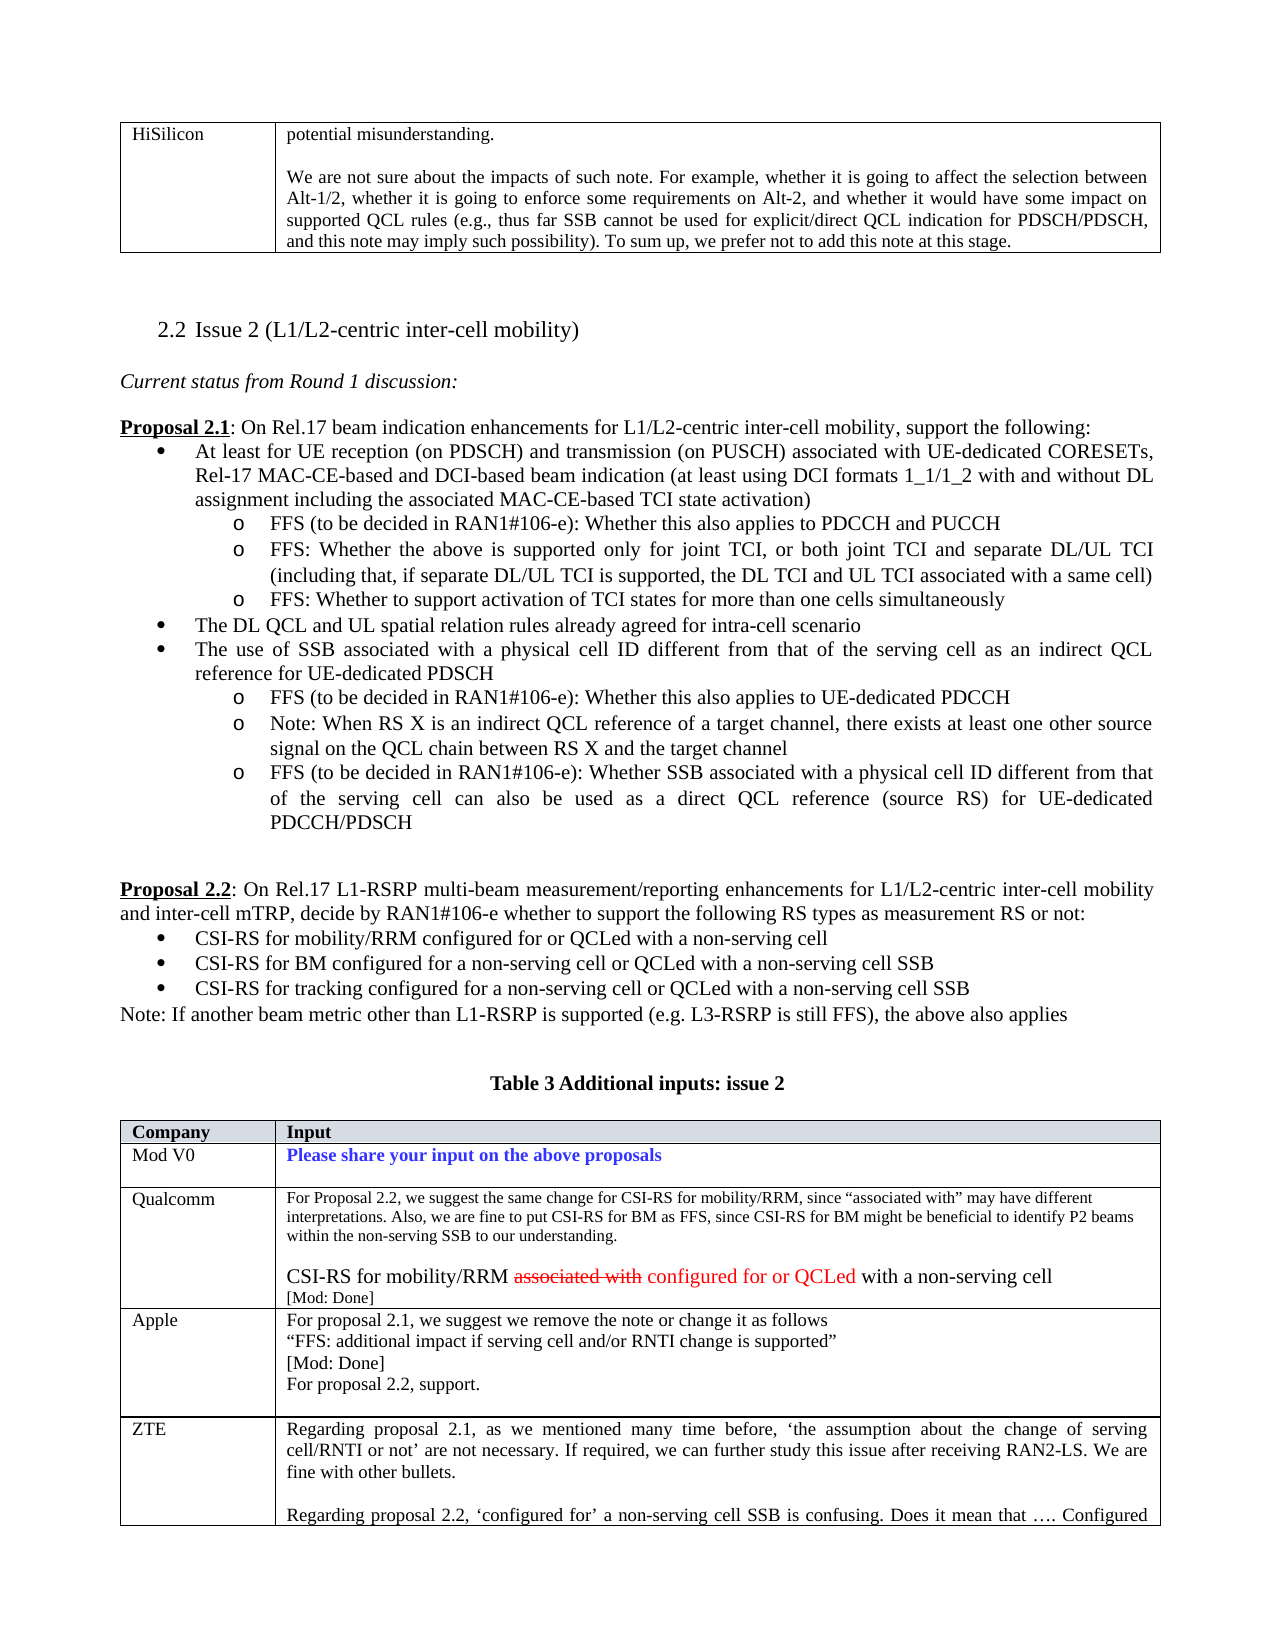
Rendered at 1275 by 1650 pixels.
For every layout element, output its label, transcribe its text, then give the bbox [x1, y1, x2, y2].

table_header Company [121, 1121, 275, 1142]
list CSI-RS for BM configured for a non-serving cell or QCLed with a non-serving cell SSB [157, 951, 1155, 975]
text Note: If another beam metric other than L1-RSRP is supported (e.g. L3-RSRP is still FFS), the above also applies [120, 1002, 1155, 1026]
table_header Input [276, 1121, 1160, 1142]
table_cell Qualcomm [121, 1188, 275, 1307]
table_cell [276, 123, 1160, 252]
list CSI-RS for tracking configured for a non-serving cell or QCLed with a non-serving cell SSB [157, 976, 1155, 1000]
table_cell For proposal 2.1, we suggest we remove the note or change it as follows “FFS: additional impact if serving cell and/or RNTI change is supported” [Mod: Done] For proposal 2.2, support. [276, 1309, 1160, 1416]
list FFS (to be decided in RAN1#106-e): Whether SSB associated with a physical cell ID different from that of the serving cell can also be used as a direct QCL reference (source RS) for UE-dedicated PDCCH/PDSCH [232, 760, 1155, 834]
table_cell ZTE [121, 1418, 275, 1525]
list FFS: Whether to support activation of TCI states for more than one cells simultaneously [232, 587, 1155, 613]
list The use of SSB associated with a physical cell ID different from that of the serving cell as an indirect QCL reference for UE-dedicated PDSCH [157, 637, 1155, 685]
table_cell Mod V0 [121, 1144, 275, 1187]
list Note: When RS X is an indirect QCL reference of a target channel, there exists at least one other source signal on the QCL chain between RS X and the target channel [232, 711, 1155, 760]
list FFS: Whether the above is supported only for joint TCI, or both joint TCI and separate DL/UL TCI (including that, if separate DL/UL TCI is supported, the DL TCI and UL TCI associated with a same cell) [232, 537, 1155, 587]
table_cell For Proposal 2.2, we suggest the same change for CSI-RS for mobility/RRM, since “associated with” may have different interpretations. Also, we are fine to put CSI-RS for BM as FFS, since CSI-RS for BM might be beneficial to identify P2 beams within the non-serving SSB to our understanding. CSI-RS for mobility/RRM associated with configured for or QCLed with a non-serving cell [Mod: Done] [276, 1188, 1160, 1307]
subtitle Issue 2 (L1/L2-centric inter-cell mobility) [157, 310, 1155, 348]
text Proposal 2.2: On Rel.17 L1-RSRP multi-beam measurement/reporting enhancements for L1/L2-centric inter-cell mobility and inter-cell mTRP, decide by RAN1#106-e whether to support the following RS types as measurement RS or not: [120, 877, 1155, 925]
list The DL QCL and UL spatial relation rules already agreed for intra-cell scenario [157, 613, 1155, 637]
text Proposal 2.1: On Rel.17 beam indication enhancements for L1/L2-centric inter-cell mobility, support the following: [120, 415, 1155, 439]
text Table 3 Additional inputs: issue 2 [120, 1064, 1155, 1102]
table_cell Please share your input on the above proposals [276, 1144, 1160, 1187]
list FFS (to be decided in RAN1#106-e): Whether this also applies to UE-dedicated PDCCH [232, 685, 1155, 711]
text Current status from Round 1 discussion: [120, 369, 1155, 393]
table_cell Apple [121, 1309, 275, 1416]
list FFS (to be decided in RAN1#106-e): Whether this also applies to PDCCH and PUCCH [232, 511, 1155, 537]
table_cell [276, 1418, 1160, 1525]
table_cell Huawei, HiSilicon [121, 123, 275, 252]
list At least for UE reception (on PDSCH) and transmission (on PUSCH) associated with UE-dedicated CORESETs, Rel-17 MAC-CE-based and DCI-based beam indication (at least using DCI formats 1_1/1_2 with and without DL assignment including the associated MAC-CE-based TCI state activation) [157, 439, 1155, 511]
list CSI-RS for mobility/RRM configured for or QCLed with a non-serving cell [157, 925, 1155, 949]
